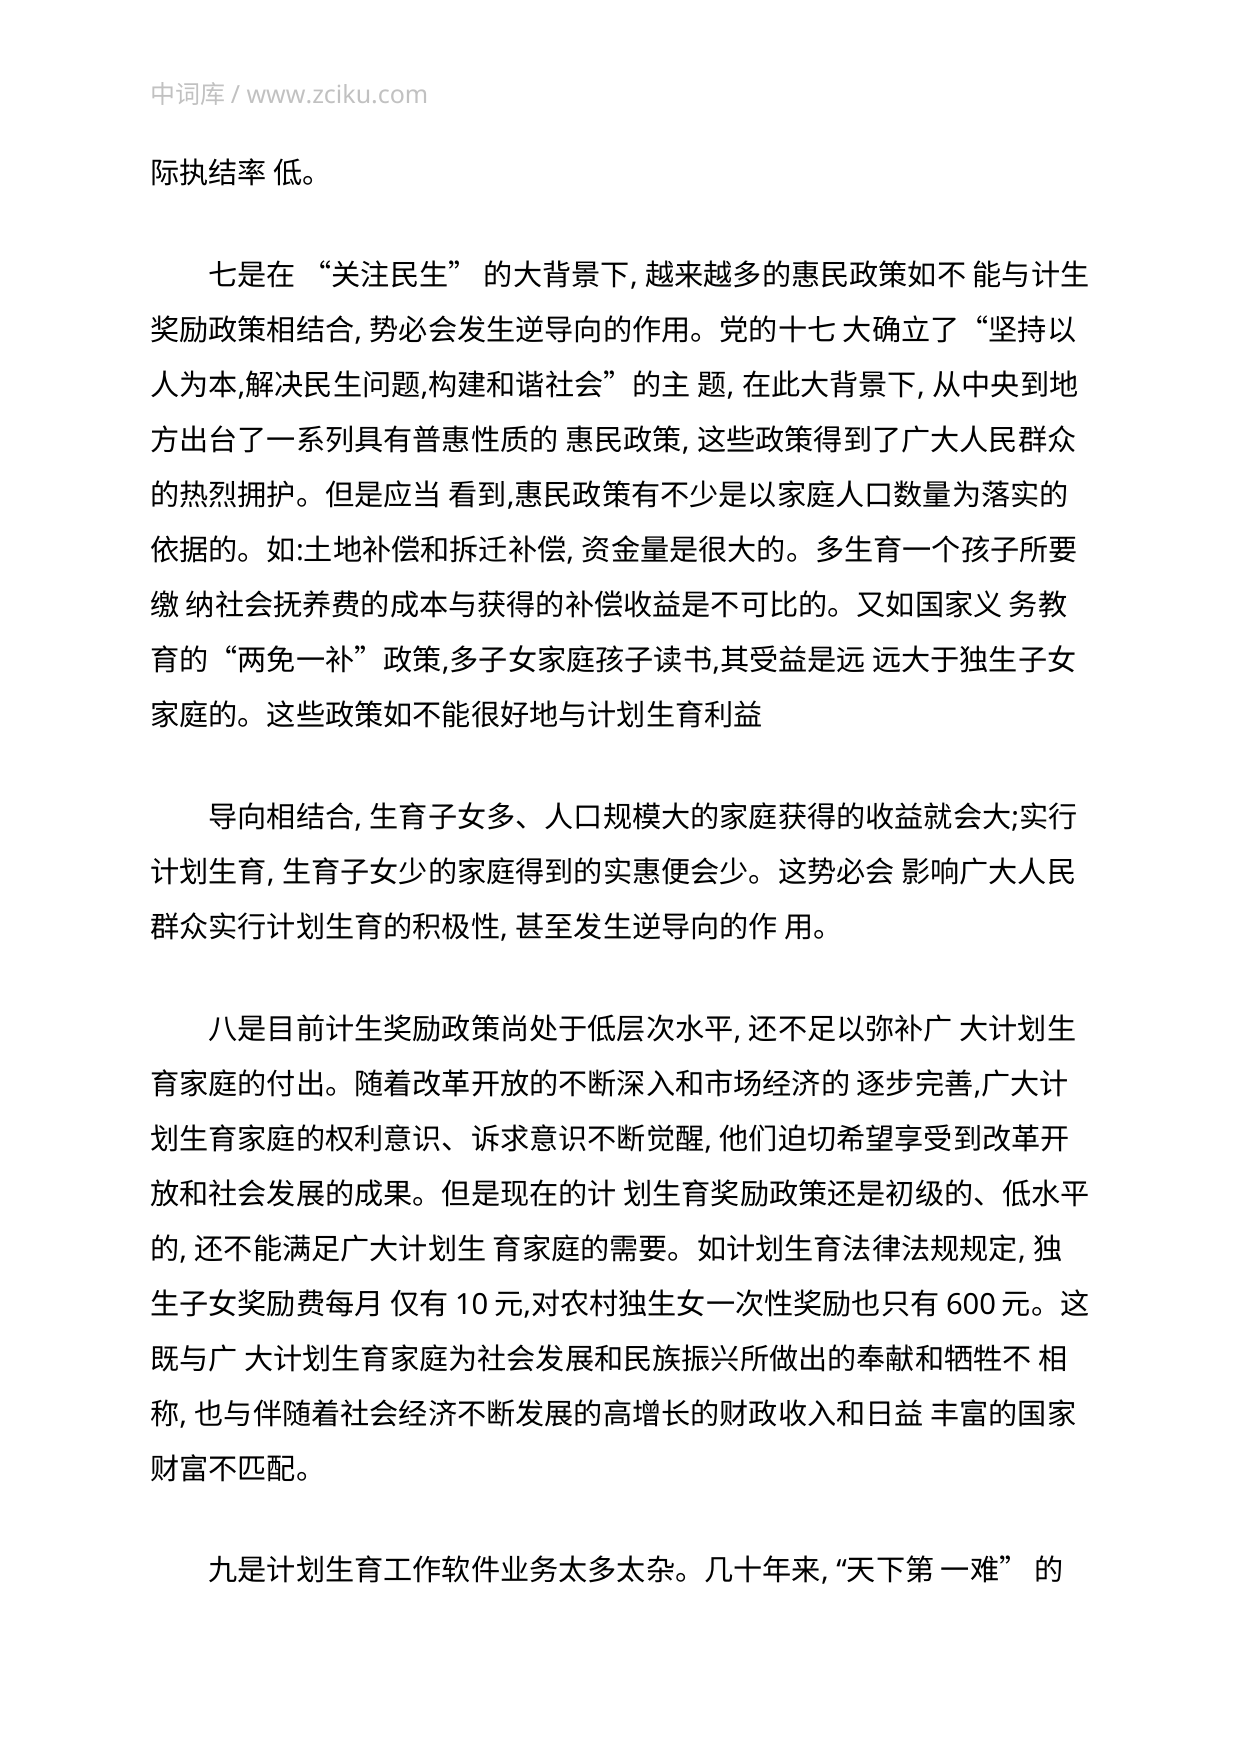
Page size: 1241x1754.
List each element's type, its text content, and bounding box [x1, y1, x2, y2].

text 八是目前计生奖励政策尚处于低层次水平, 还不足以弥补广 大计划生育家庭的付出。随着改革开放的不断深入和市场经济的 逐步完善,广大计划生育家庭的权利意识、诉求意识不断觉醒, 他们迫切希望享受到改革开放和社会发展的成果。但是现在的计 划生育奖励政策还是初级的、低水平的, 还不能满足广大计划生 育家庭的需要。如计划生育法律法规规定, 独生子女奖励费每月 仅有 10元,对农村独生女一次性奖励也只有 600元。这既与广 大计划生育家庭为社会发展和民族振兴所做出的奉献和牺牲不 相称, 也与伴随着社会经济不断发展的高增长的财政收入和日益 丰富的国家财富不匹配。 [150, 1005, 1090, 1487]
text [150, 150, 1090, 192]
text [150, 1547, 1090, 1589]
text 导向相结合, 生育子女多、人口规模大的家庭获得的收益就会大;实行计划生育, 生育子女少的家庭得到的实惠便会少。这势必会 影响广大人民群众实行计划生育的积极性, 甚至发生逆导向的作 用。 [150, 793, 1090, 946]
text 七是在 “关注民生” 的大背景下, 越来越多的惠民政策如不 能与计生奖励政策相结合, 势必会发生逆导向的作用。党的十七 大确立了“坚持以人为本,解决民生问题,构建和谐社会”的主 题, 在此大背景下, 从中央到地方出台了一系列具有普惠性质的 惠民政策, 这些政策得到了广大人民群众的热烈拥护。但是应当 看到,惠民政策有不少是以家庭人口数量为落实的依据的。如:土地补偿和拆迁补偿, 资金量是很大的。多生育一个孩子所要缴 纳社会抚养费的成本与获得的补偿收益是不可比的。又如国家义 务教育的“两免一补”政策,多子女家庭孩子读书,其受益是远 远大于独生子女家庭的。这些政策如不能很好地与计划生育利益 [150, 252, 1090, 734]
